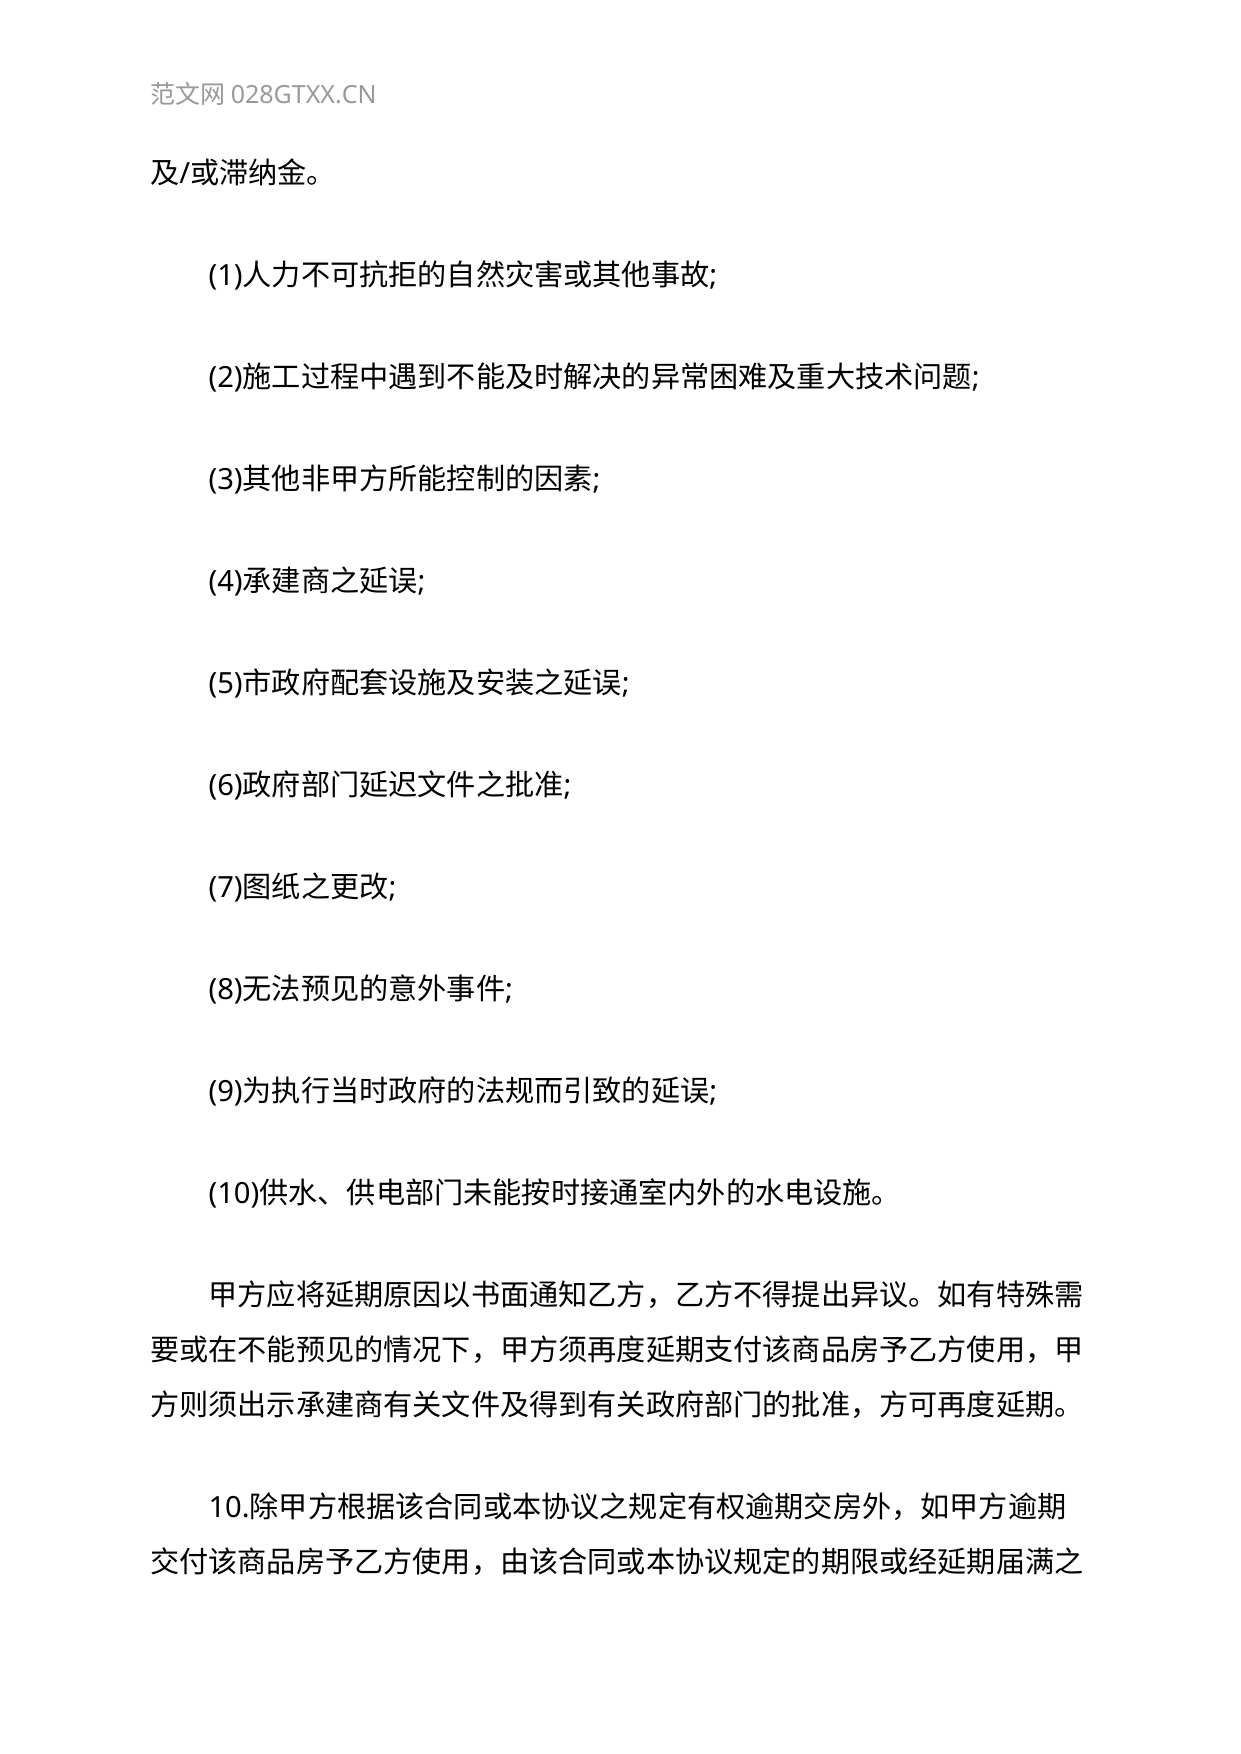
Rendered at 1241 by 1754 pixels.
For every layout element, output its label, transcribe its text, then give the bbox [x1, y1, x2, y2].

text (3)其他非甲方所能控制的因素; [150, 456, 1090, 498]
text (9)为执行当时政府的法规而引致的延误; [150, 1068, 1090, 1110]
text (6)政府部门延迟文件之批准; [150, 762, 1090, 804]
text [150, 1483, 1090, 1581]
text (5)市政府配套设施及安装之延误; [150, 660, 1090, 702]
text (8)无法预见的意外事件; [150, 966, 1090, 1008]
text (7)图纸之更改; [150, 864, 1090, 906]
text (4)承建商之延误; [150, 558, 1090, 600]
text (10)供水、供电部门未能按时接通室内外的水电设施。 [150, 1170, 1090, 1212]
text (1)人力不可抗拒的自然灾害或其他事故; [150, 252, 1090, 294]
text (2)施工过程中遇到不能及时解决的异常困难及重大技术问题; [150, 354, 1090, 396]
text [150, 150, 1090, 192]
text 甲方应将延期原因以书面通知乙方，乙方不得提出异议。如有特殊需要或在不能预见的情况下，甲方须再度延期支付该商品房予乙方使用，甲方则须出示承建商有关文件及得到有关政府部门的批准，方可再度延期。 [150, 1272, 1090, 1424]
